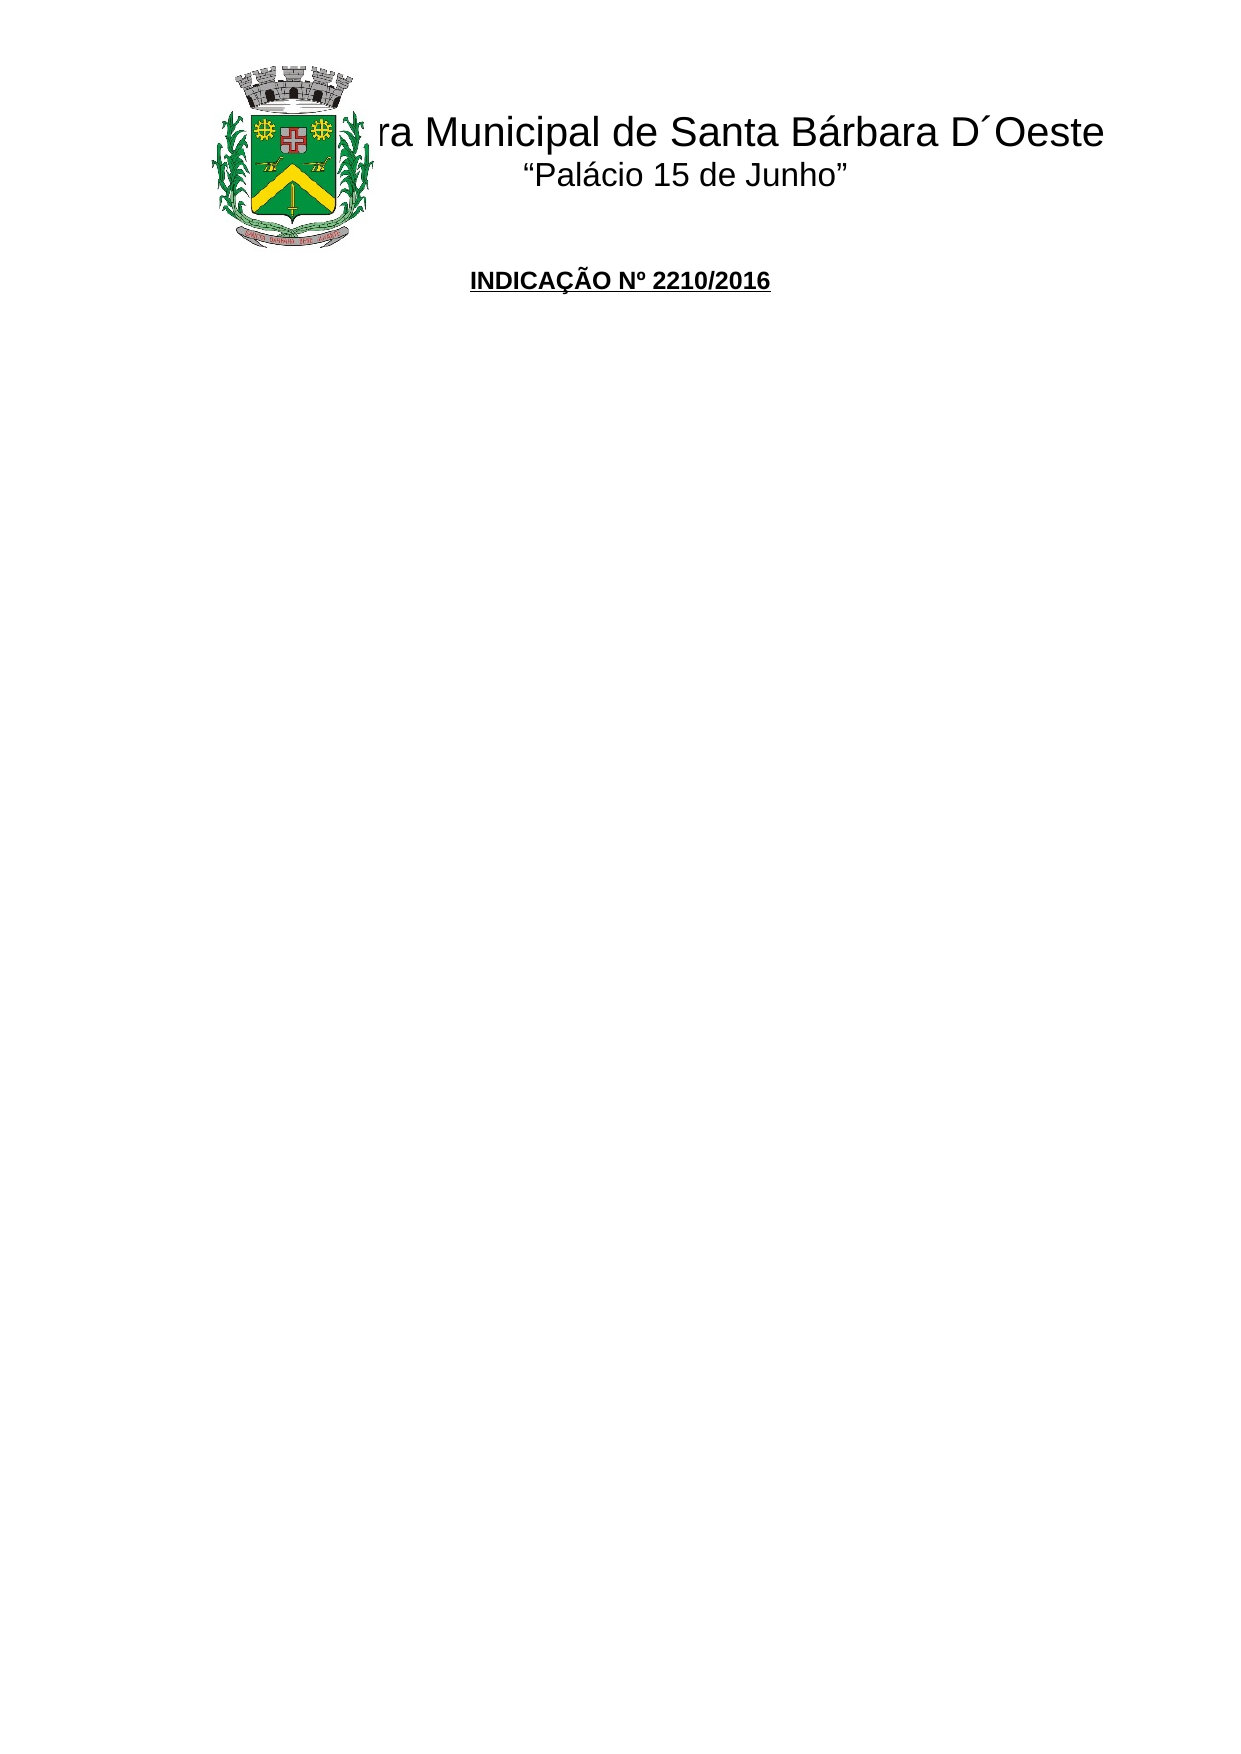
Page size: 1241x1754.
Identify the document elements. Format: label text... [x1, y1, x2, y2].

picture [211, 66, 381, 255]
title INDICAÇÃO Nº 2210/2016 [177, 266, 1063, 294]
